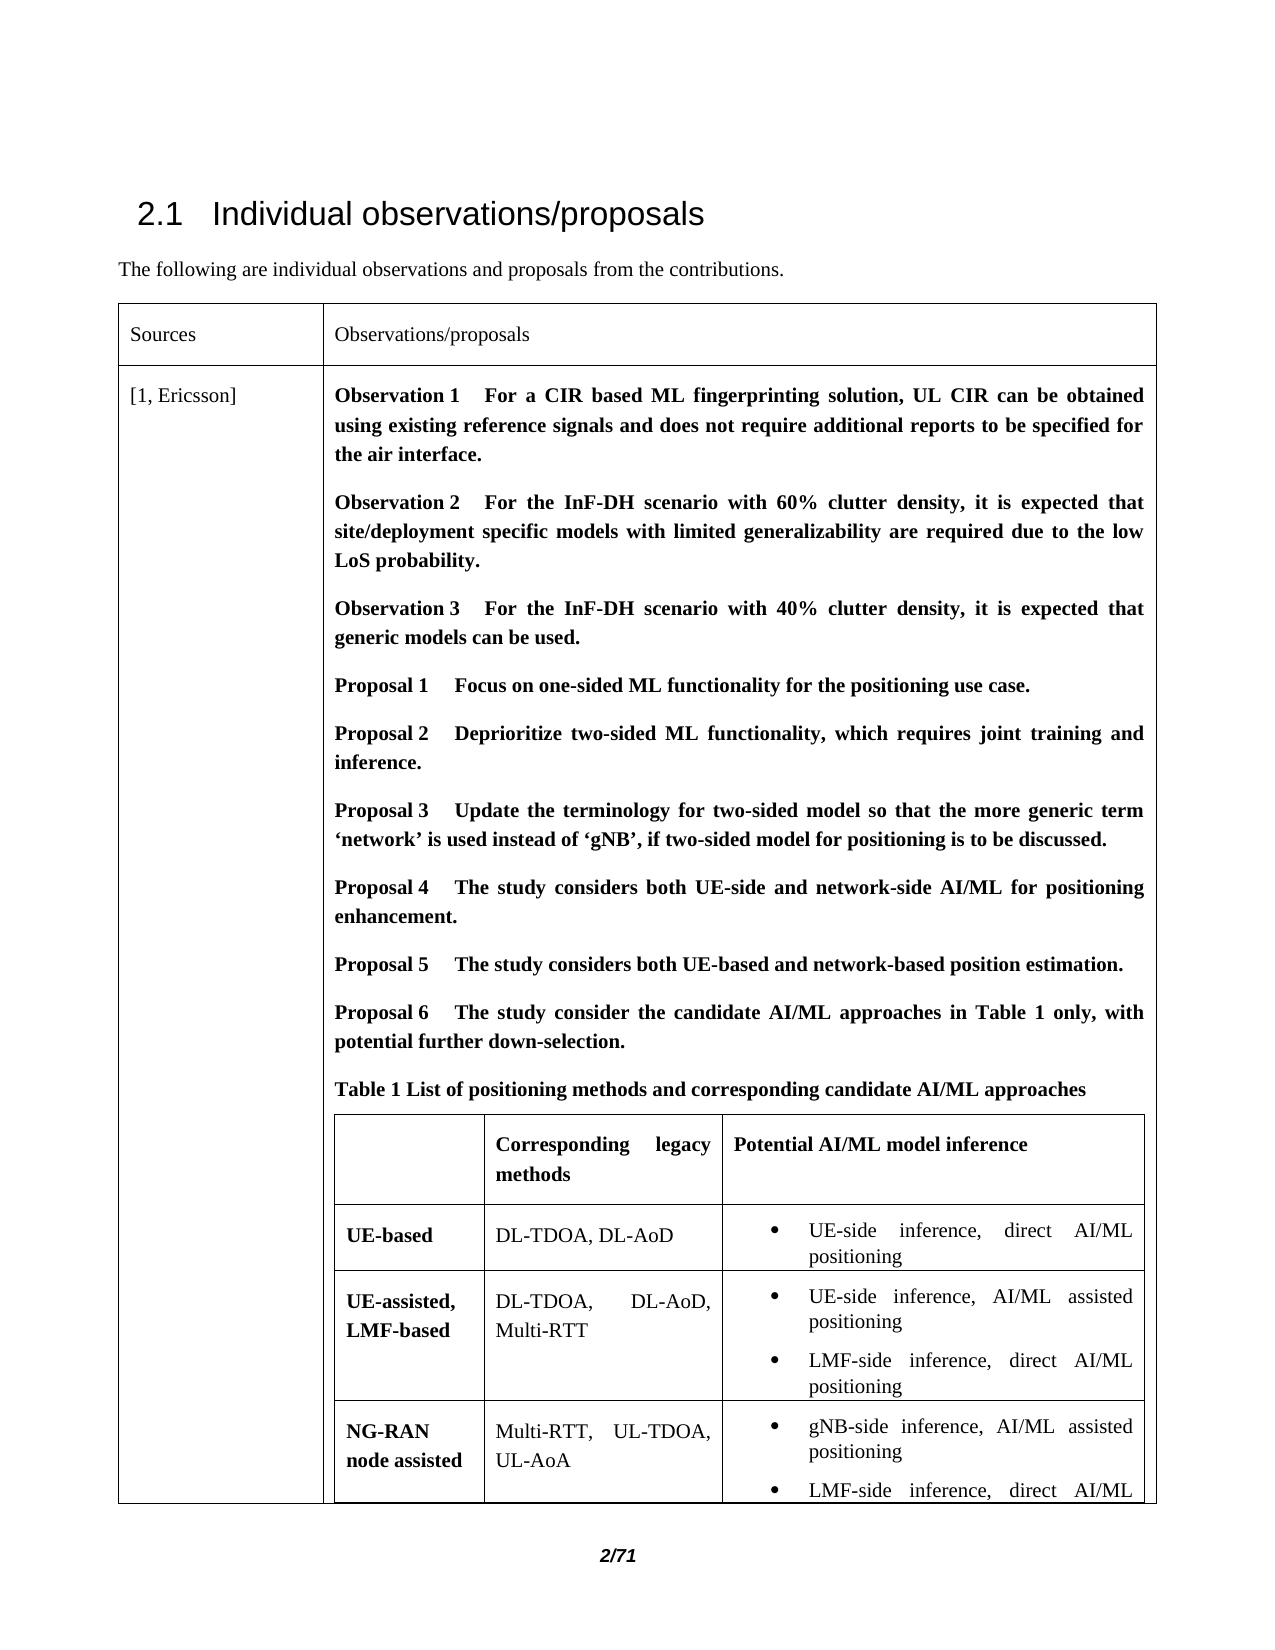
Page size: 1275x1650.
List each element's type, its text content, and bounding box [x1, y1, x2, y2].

table_header Sources [119, 304, 323, 365]
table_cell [324, 366, 1156, 1503]
table_cell [1, Ericsson] [119, 366, 323, 1503]
table_header Observations/proposals [324, 304, 1156, 365]
subtitle Individual observations/proposals [137, 194, 1157, 232]
text The following are individual observations and proposals from the contributions. [118, 257, 1157, 281]
